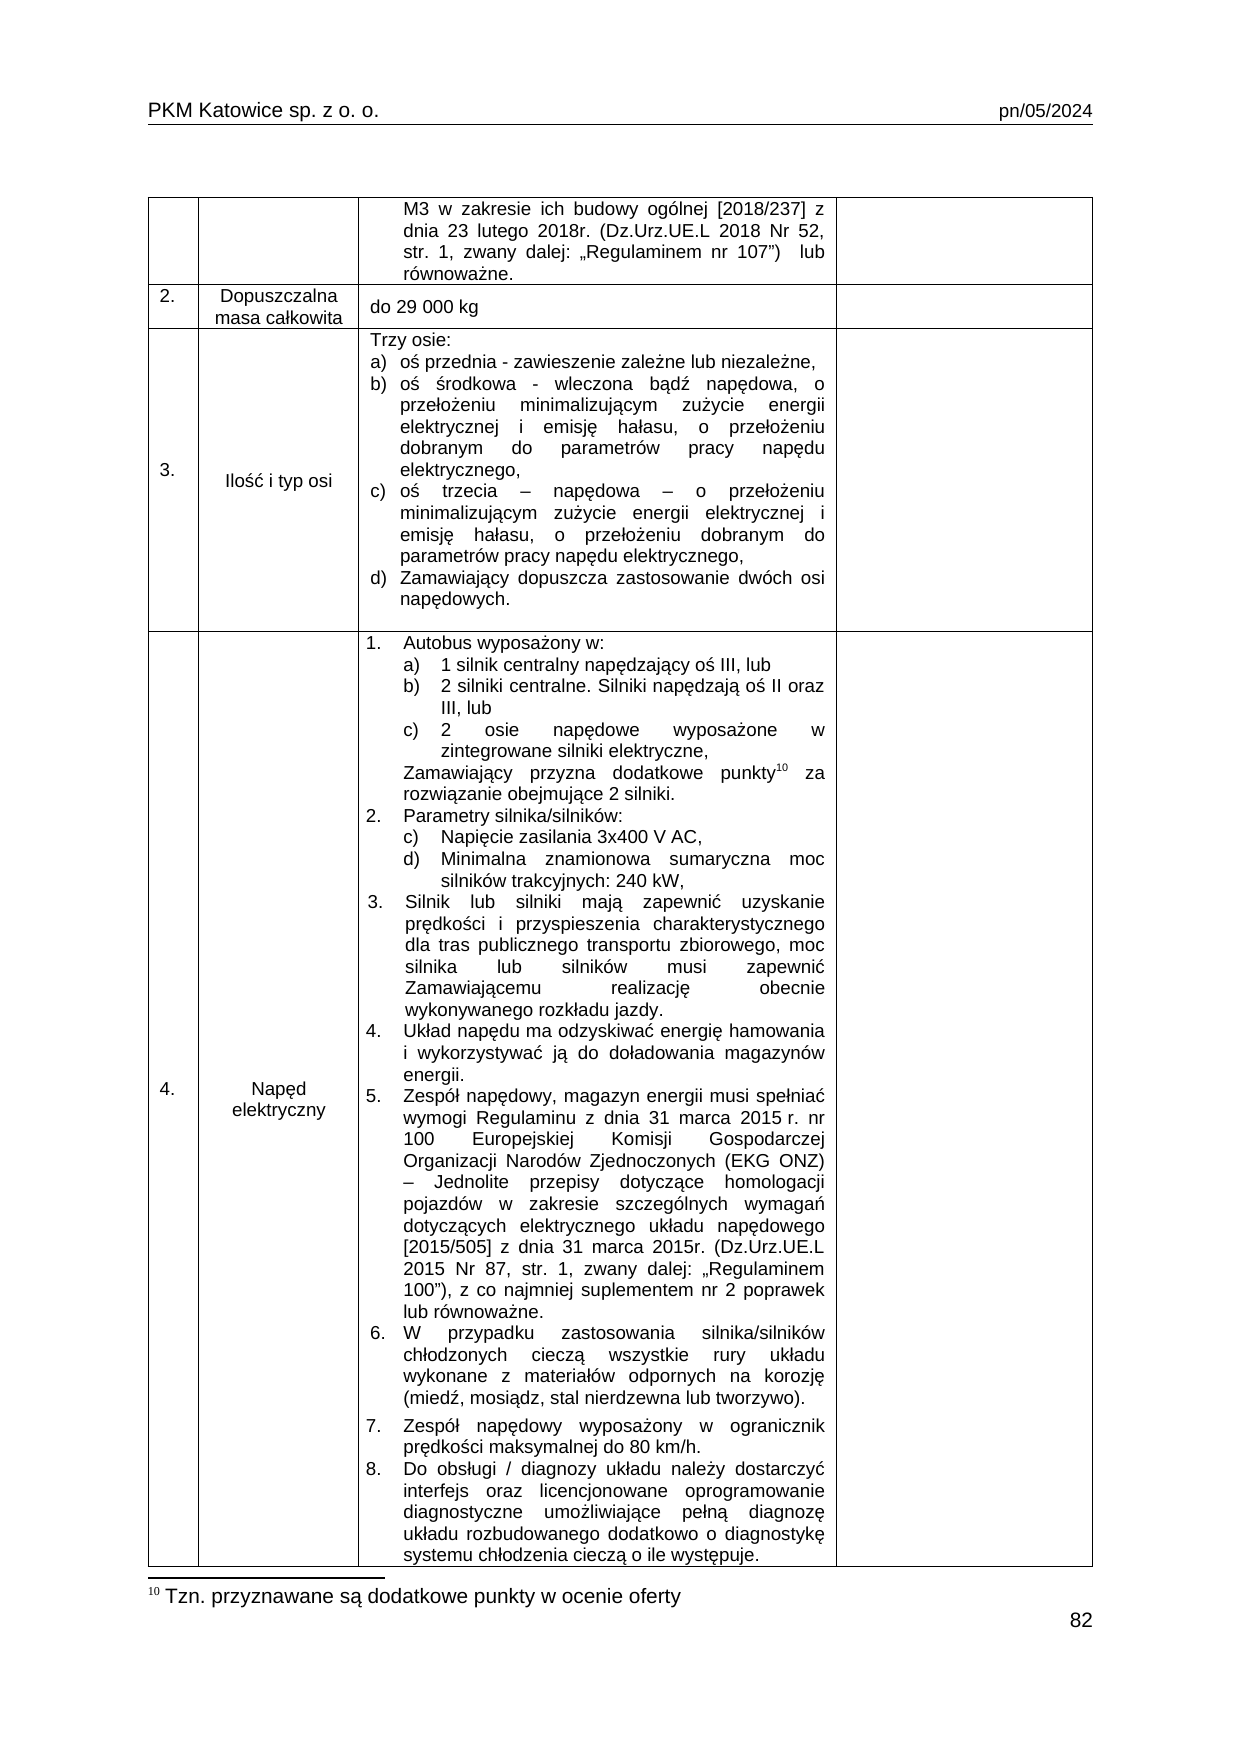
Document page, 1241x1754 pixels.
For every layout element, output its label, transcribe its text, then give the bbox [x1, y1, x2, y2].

table_cell [149, 198, 198, 284]
table_cell [837, 198, 1092, 284]
table_cell Autobus wyposażony w: 1 silnik centralny napędzający oś III, lub 2 silniki centralne. Silniki napędzają oś II oraz III, lub 2 osie napędowe wyposażone w zintegrowane silniki elektryczne, Zamawiający przyzna dodatkowe punkty za rozwiązanie obejmujące 2 silniki. Parametry silnika/silników: Napięcie zasilania 3x400 V AC, Minimalna znamionowa sumaryczna moc silników trakcyjnych: 240 kW, Silnik lub silniki mają zapewnić uzyskanie prędkości i przyspieszenia charakterystycznego dla tras publicznego transportu zbiorowego, moc silnika lub silników musi zapewnić Zamawiającemu realizację obecnie wykonywanego rozkładu jazdy. Układ napędu ma odzyskiwać energię hamowania i wykorzystywać ją do doładowania magazynów energii. Zespół napędowy, magazyn energii musi spełniać wymogi Regulaminu z dnia 31 marca 2015 r. nr 100 Europejskiej Komisji Gospodarczej Organizacji Narodów Zjednoczonych (EKG ONZ) – Jednolite przepisy dotyczące homologacji pojazdów w zakresie szczególnych wymagań dotyczących elektrycznego układu napędowego [2015/505] z dnia 31 marca 2015r. (Dz.Urz.UE.L 2015 Nr 87, str. 1, zwany dalej: „Regulaminem 100”), z co najmniej suplementem nr 2 poprawek lub równoważne. W przypadku zastosowania silnika/silników chłodzonych cieczą wszystkie rury układu wykonane z materiałów odpornych na korozję (miedź, mosiądz, stal nierdzewna lub tworzywo). Zespół napędowy wyposażony w ogranicznik prędkości maksymalnej do 80 km/h. Do obsługi / diagnozy układu należy dostarczyć interfejs oraz licencjonowane oprogramowanie diagnostyczne umożliwiające pełną diagnozę układu rozbudowanego dodatkowo o diagnostykę systemu chłodzenia cieczą o ile występuje. [359, 632, 836, 1566]
table_cell [837, 632, 1092, 1566]
table_cell [149, 285, 198, 328]
table_cell [149, 632, 198, 1566]
table_cell [149, 329, 198, 631]
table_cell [199, 198, 358, 284]
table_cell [359, 198, 836, 284]
table_cell Trzy osie: oś przednia - zawieszenie zależne lub niezależne, oś środkowa - wleczona bądź napędowa, o przełożeniu minimalizującym zużycie energii elektrycznej i emisję hałasu, o przełożeniu dobranym do parametrów pracy napędu elektrycznego, oś trzecia – napędowa – o przełożeniu minimalizującym zużycie energii elektrycznej i emisję hałasu, o przełożeniu dobranym do parametrów pracy napędu elektrycznego, Zamawiający dopuszcza zastosowanie dwóch osi napędowych. [359, 329, 836, 631]
table_cell [837, 285, 1092, 328]
table_cell [837, 329, 1092, 631]
table_cell do 29 000 kg [359, 285, 836, 328]
table_cell Napęd elektryczny [199, 632, 358, 1566]
table_cell Ilość i typ osi [199, 329, 358, 631]
table_cell Dopuszczalna masa całkowita [199, 285, 358, 328]
